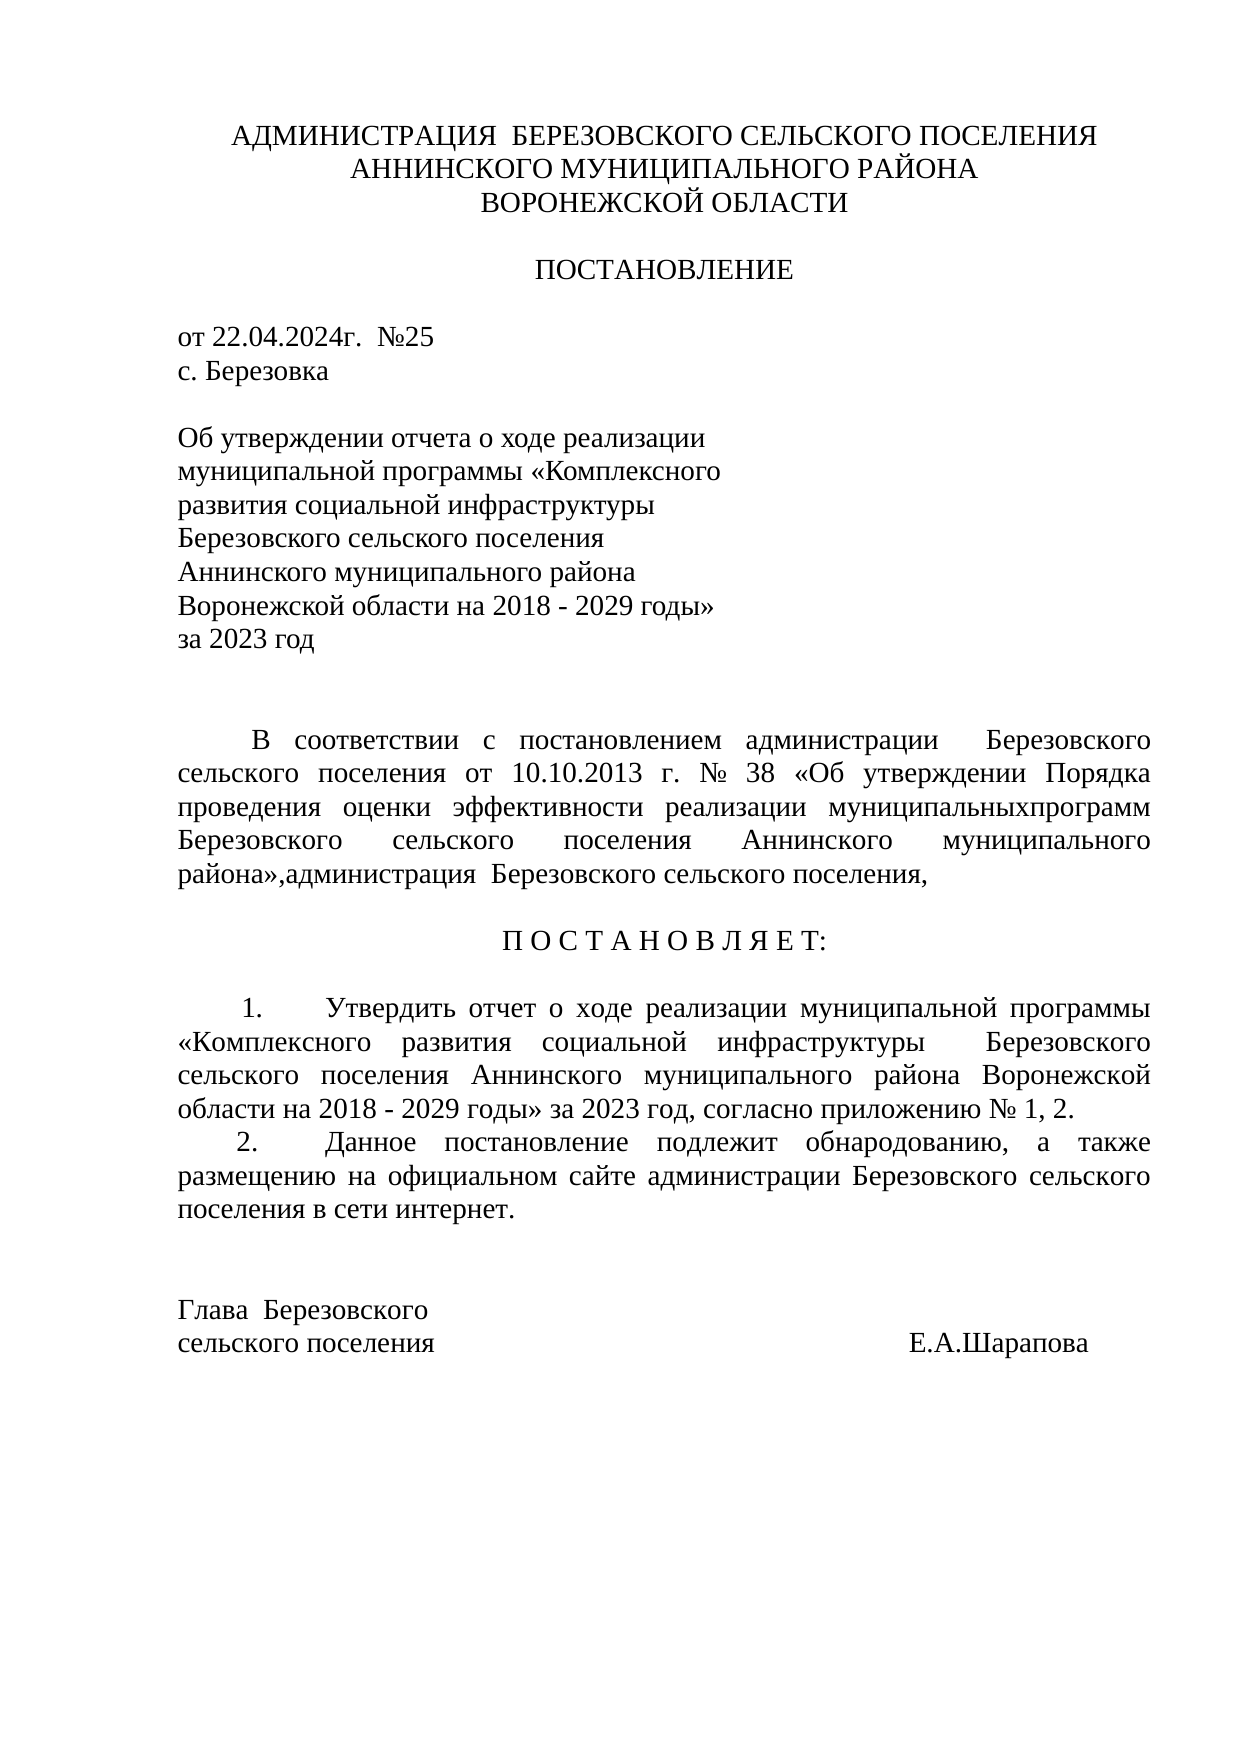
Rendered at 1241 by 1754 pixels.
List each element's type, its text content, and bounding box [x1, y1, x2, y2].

text АННИНСКОГО МУНИЦИПАЛЬНОГО РАЙОНА [177, 152, 1152, 185]
title Воронежской области на 2018 - 2029 годы» [177, 588, 1152, 621]
text П О С Т А Н О В Л Я Е Т: [177, 923, 1152, 957]
text от 22.04.2024г. №25 [177, 319, 1152, 353]
title Березовского сельского поселения [177, 521, 1152, 554]
text ВОРОНЕЖСКОЙ ОБЛАСТИ [177, 185, 1152, 219]
title развития социальной инфраструктуры [177, 487, 1152, 521]
list Данное постановление подлежит обнародованию, а также размещению на официальном сайте администрации Березовского сельского поселения в сети интернет. [177, 1124, 1152, 1225]
title муниципальной программы «Комплексного [177, 453, 1152, 487]
text сельского поселения Е.А.Шарапова [177, 1326, 1152, 1359]
title Аннинского муниципального района [177, 554, 1152, 588]
text с. Березовка [177, 353, 1152, 386]
text АДМИНИСТРАЦИЯ БЕРЕЗОВСКОГО СЕЛЬСКОГО ПОСЕЛЕНИЯ [177, 118, 1152, 152]
text В соответствии с постановлением администрации Березовского сельского поселения от 10.10.2013 г. № 38 «Об утверждении Порядка проведения оценки эффективности реализации муниципальныхпрограмм Березовского сельского поселения Аннинского муниципального района»,администрация Березовского сельского поселения, [177, 722, 1152, 889]
title Об утверждении отчета о ходе реализации [177, 420, 1152, 453]
text ПОСТАНОВЛЕНИЕ [177, 252, 1152, 286]
list Утвердить отчет о ходе реализации муниципальной программы «Комплексного развития социальной инфраструктуры Березовского сельского поселения Аннинского муниципального района Воронежской области на 2018 - 2029 годы» за 2023 год, согласно приложению № 1, 2. [177, 990, 1152, 1124]
text Глава Березовского [177, 1292, 1152, 1326]
title за 2023 год [177, 621, 1152, 655]
